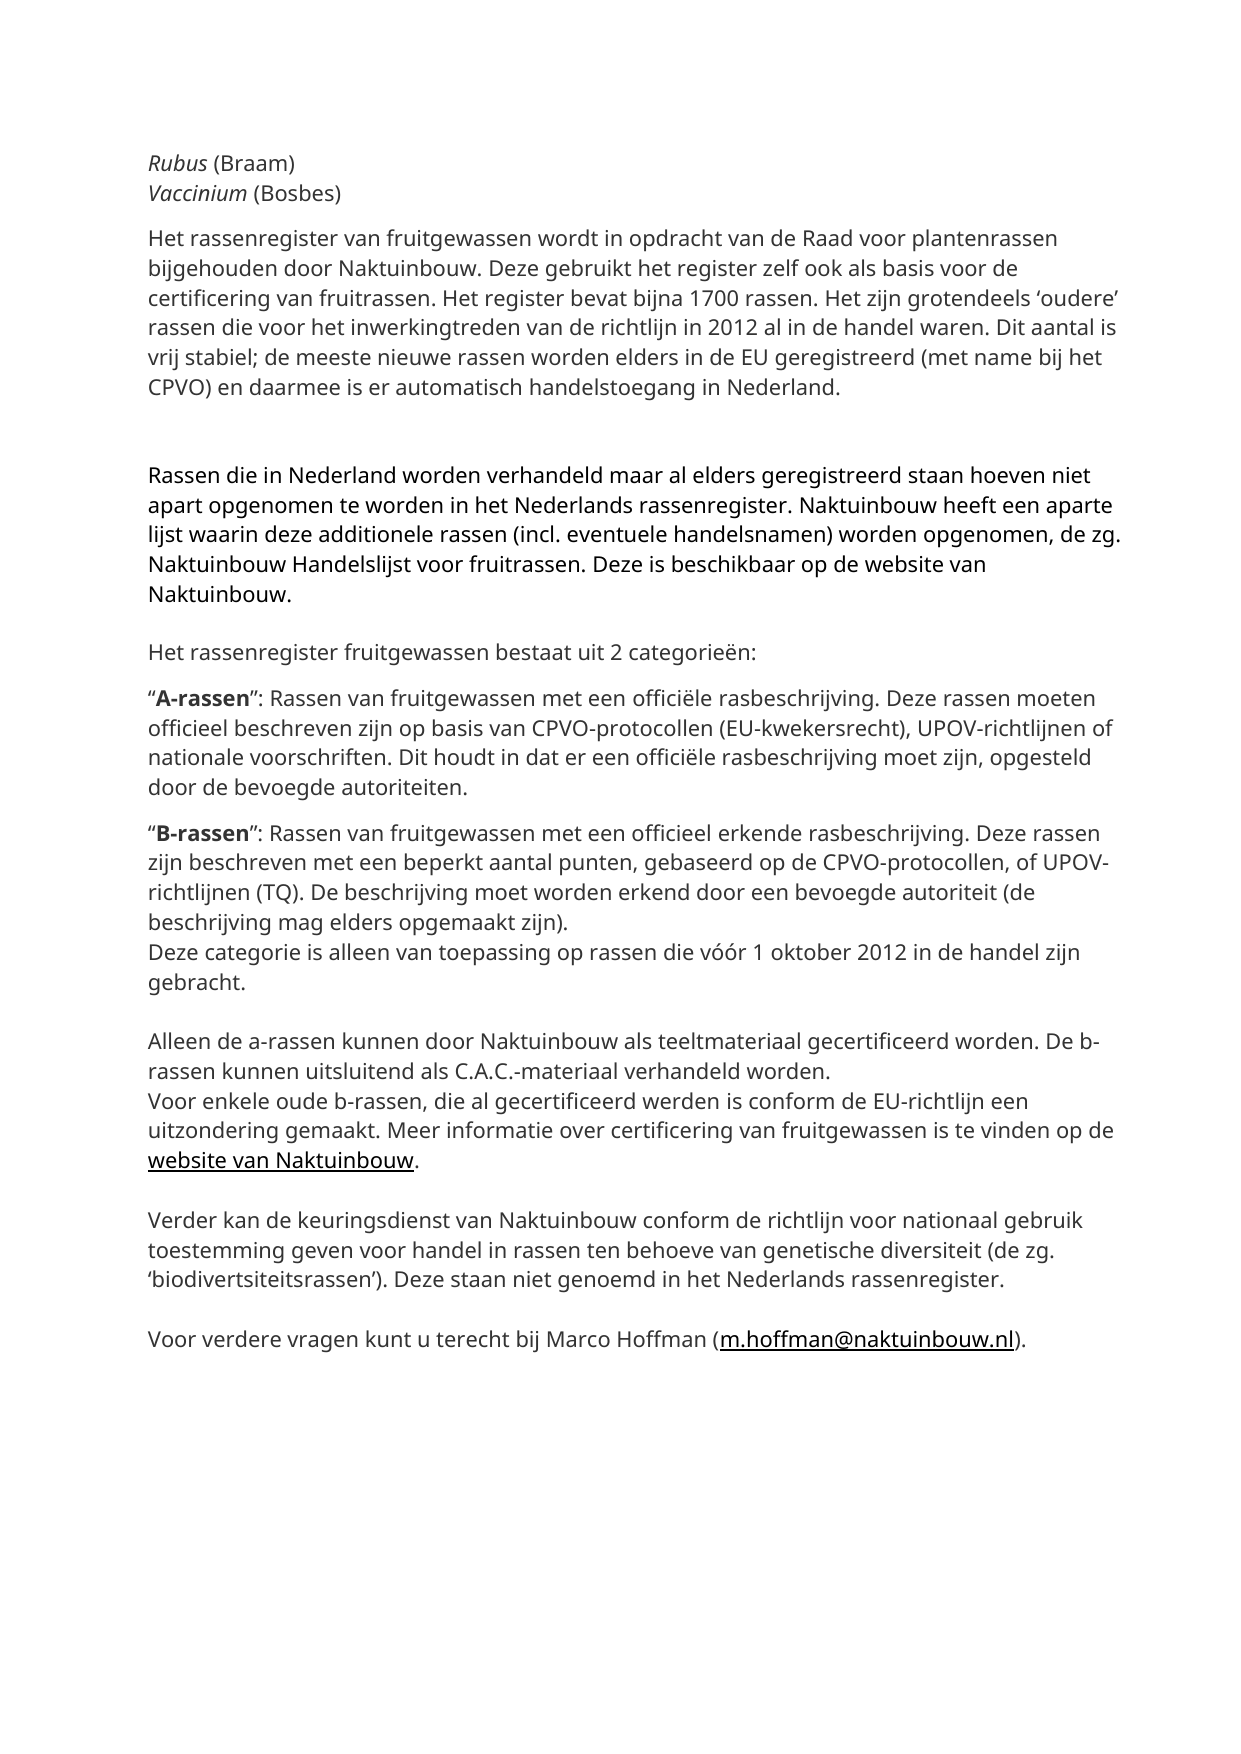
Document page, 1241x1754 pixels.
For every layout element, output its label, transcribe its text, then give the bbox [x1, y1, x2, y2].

text Verder kan de keuringsdienst van Naktuinbouw conform de richtlijn voor nationaal gebruik toestemming geven voor handel in rassen ten behoeve van genetische diversiteit (de zg. ‘biodivertsiteitsrassen’). Deze staan niet genoemd in het Nederlands rassenregister. [148, 1205, 1122, 1294]
text Deze categorie is alleen van toepassing op rassen die vóór 1 oktober 2012 in de handel zijn gebracht. [148, 937, 1122, 996]
text “B-rassen”: Rassen van fruitgewassen met een officieel erkende rasbeschrijving. Deze rassen zijn beschreven met een beperkt aantal punten, gebaseerd op de CPVO-protocollen, of UPOV-richtlijnen (TQ). De beschrijving moet worden erkend door een bevoegde autoriteit (de beschrijving mag elders opgemaakt zijn). [148, 817, 1122, 937]
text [148, 148, 1122, 207]
text Het rassenregister fruitgewassen bestaat uit 2 categorieën: [148, 637, 1122, 667]
text Alleen de a-rassen kunnen door Naktuinbouw als teeltmateriaal gecertificeerd worden. De b-rassen kunnen uitsluitend als C.A.C.-materiaal verhandeld worden. [148, 1026, 1122, 1086]
text Voor enkele oude b-rassen, die al gecertificeerd werden is conform de EU-richtlijn een uitzondering gemaakt. Meer informatie over certificering van fruitgewassen is te vinden op de website van Naktuinbouw. [148, 1086, 1122, 1175]
text Voor verdere vragen kunt u terecht bij Marco Hoffman (m.hoffman@naktuinbouw.nl). [148, 1324, 1122, 1354]
text “A-rassen”: Rassen van fruitgewassen met een officiële rasbeschrijving. Deze rassen moeten officieel beschreven zijn op basis van CPVO-protocollen (EU-kwekersrecht), UPOV-richtlijnen of nationale voorschriften. Dit houdt in dat er een officiële rasbeschrijving moet zijn, opgesteld door de bevoegde autoriteiten. [148, 683, 1122, 802]
text Rassen die in Nederland worden verhandeld maar al elders geregistreerd staan hoeven niet apart opgenomen te worden in het Nederlands rassenregister. Naktuinbouw heeft een aparte lijst waarin deze additionele rassen (incl. eventuele handelsnamen) worden opgenomen, de zg. Naktuinbouw Handelslijst voor fruitrassen. Deze is beschikbaar op de website van Naktuinbouw. [148, 460, 1122, 609]
text Het rassenregister van fruitgewassen wordt in opdracht van de Raad voor plantenrassen bijgehouden door Naktuinbouw. Deze gebruikt het register zelf ook als basis voor de certificering van fruitrassen. Het register bevat bijna 1700 rassen. Het zijn grotendeels ‘oudere’ rassen die voor het inwerkingtreden van de richtlijn in 2012 al in de handel waren. Dit aantal is vrij stabiel; de meeste nieuwe rassen worden elders in de EU geregistreerd (met name bij het CPVO) en daarmee is er automatisch handelstoegang in Nederland. [148, 223, 1122, 402]
